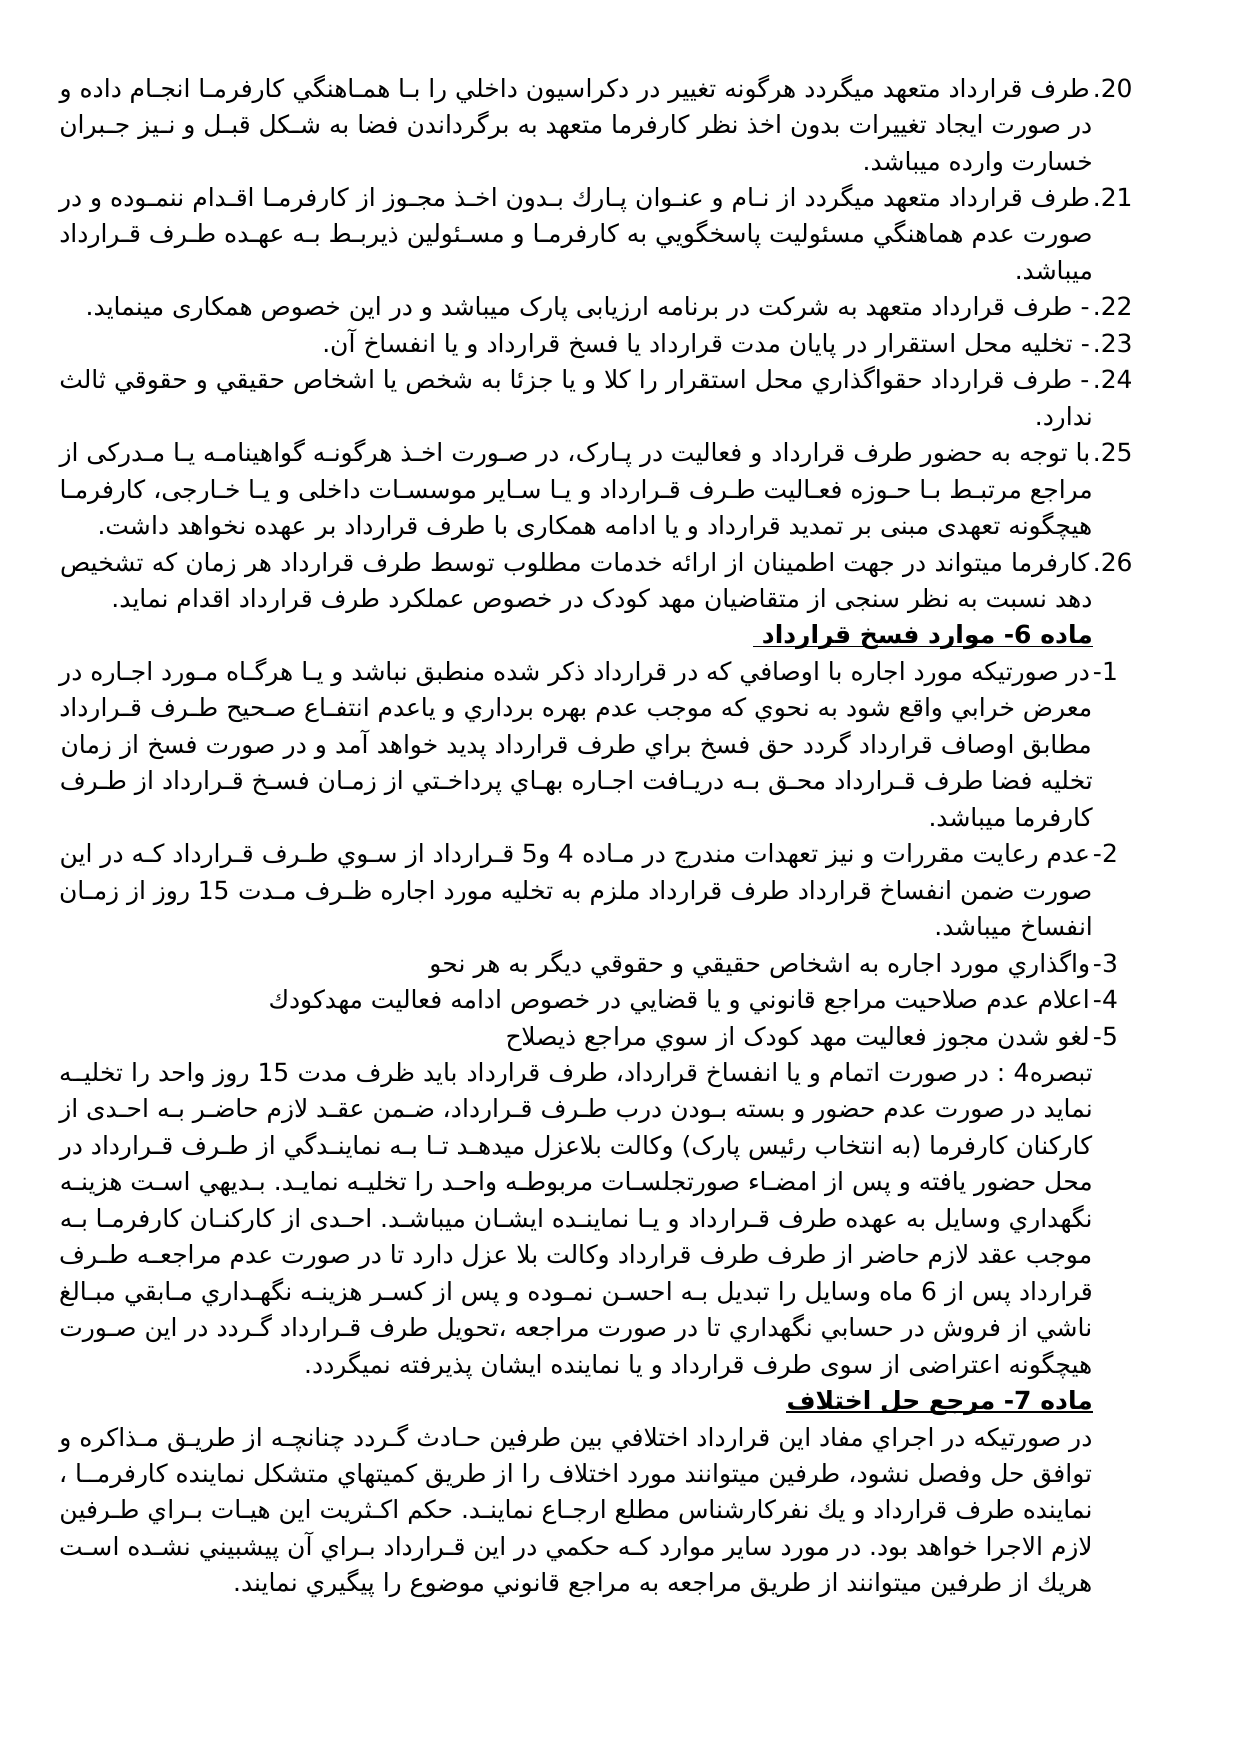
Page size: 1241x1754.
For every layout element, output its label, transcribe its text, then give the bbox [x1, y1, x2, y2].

list - طرف قرارداد متعهد به شرکت در برنامه ارزیابی پارک می‏باشد و در این خصوص همکاری می‏نماید. [59, 293, 1093, 322]
list عدم رعايت مقررات و نيز تعهدات مندرج در ماده 4 و5 قرارداد از سوي طرف قرارداد كه در اين صورت ضمن انفساخ قرارداد طرف قرارداد ملزم به تخليه مورد اجاره ظرف مدت 15 روز از زمان انفساخ مي‏باشد. [59, 839, 1093, 942]
text ماده 6- موارد فسخ قرارداد [59, 621, 1093, 650]
list با توجه به حضور طرف قرارداد و فعالیت در پارک، در صورت اخذ هرگونه گواهی‏نامه یا مدرکی از مراجع مرتبط با حوزه فعالیت طرف قرارداد و یا سایر موسسات داخلی و یا خارجی، کارفرما هیچگونه تعهدی مبنی بر تمدید قرارداد و یا ادامه همکاری با طرف قرارداد بر عهده نخواهد داشت. [59, 438, 1093, 541]
list لغو شدن مجوز فعاليت مهد کودک از سوي مراجع ذيصلاح [59, 1022, 1093, 1051]
list واگذاري مورد اجاره به اشخاص حقيقي و حقوقي ديگر به هر نحو [59, 949, 1093, 978]
list - طرف قرارداد حق‏واگذاري محل استقرار را کلا و یا جزئا به شخص يا اشخاص حقيقي و حقوقي ثالث ندارد. [59, 366, 1093, 431]
text تبصره4 : در صورت اتمام و يا انفساخ قرارداد، طرف قرارداد بايد ظرف مدت 15 روز واحد را تخليه نمايد در صورت عدم حضور و بسته بودن درب طرف قرارداد، ضمن عقد لازم حاضر به احدی از کارکنان کارفرما (به انتخاب رئیس پارک) وكالت بلاعزل مي‏دهد تا به نمايندگي از طرف قرارداد در محل حضور يافته و پس از امضاء صورت‏جلسات مربوطه واحد را تخليه نمايد. بديهي است هزينه نگهداري وسايل به عهده طرف قرارداد و یا نماینده ایشان مي‏باشد. احدی از کارکنان کارفرما به موجب عقد لازم حاضر از طرف طرف قرارداد وكالت بلا عزل دارد تا در صورت عدم مراجعه طرف قرارداد پس از 6 ماه وسايل را تبديل به احسن نموده و پس از كسر هزينه نگهداري مابقي مبالغ ناشي از فروش در حسابي نگهداري تا در صورت مراجعه ،تحويل طرف قرارداد گردد در این صورت هیچ‏گونه اعتراضی از سوی طرف قرارداد و یا نماینده ایشان پذیرفته نمی‏گردد. [59, 1058, 1093, 1379]
list طرف قرارداد متعهد ميگردد هرگونه تغيير در دكراسيون داخلي را با هماهنگي کارفرما انجام داده و در صورت ايجاد تغييرات بدون اخذ نظر کارفرما متعهد به برگرداندن فضا به شكل قبل و نيز جبران خسارت وارده مي‏باشد. [59, 74, 1093, 176]
list کارفرما می‏تواند در جهت اطمینان از ارائه خدمات مطلوب توسط طرف قرارداد هر زمان که تشخیص دهد نسبت به نظر سنجی از متقاضیان مهد کودک در خصوص عملکرد طرف قرارداد اقدام نماید. [59, 548, 1093, 613]
text ماده 7- مرجع حل اختلاف [59, 1386, 1093, 1416]
list - تخليه محل استقرار در پايان مدت قرارداد يا فسخ قرارداد و یا انفساخ آن. [59, 329, 1093, 358]
list اعلام عدم صلاحيت مراجع قانوني و يا قضايي در خصوص ادامه فعاليت مهدكودك [59, 985, 1093, 1014]
text در صورتي‏كه در اجراي مفاد اين قرارداد اختلافي بين طرفين حادث گردد چنانچه از طريق مذاكره و توافق حل وفصل نشود، طرفين مي‏توانند مورد اختلاف را از طريق كميته‏اي متشكل نماينده کارفرما ، نماينده طرف قرارداد و يك نفرکارشناس مطلع ارجاع نمايند. حكم اكثريت اين هيات براي طرفين لازم الاجرا خواهد بود. در مورد ساير موارد كه حكمي در اين قرارداد براي آن پيش‏بيني نشده است هريك از طرفين مي‏توانند از طريق مراجعه به مراجع قانوني موضوع را پيگيري نمايند. [59, 1423, 1093, 1598]
list طرف قرارداد متعهد مي‏گردد از نام و عنوان پارك بدون اخذ مجوز از کارفرما اقدام ننموده و در صورت عدم هماهنگي مسئوليت پاسخ‏گويي به کارفرما و مسئولين ذيربط به عهده طرف قرارداد مي‏باشد. [59, 183, 1093, 285]
list در صورتي‏كه مورد اجاره با اوصافي كه در قرارداد ذكر شده منطبق نباشد و يا هرگاه مورد اجاره در معرض خرابي واقع شود به نحوي كه موجب عدم بهره برداري و ياعدم انتفاع صحيح طرف قرارداد مطابق اوصاف قرارداد گردد حق فسخ براي طرف قرارداد پديد خواهد آمد و در صورت فسخ از زمان تخليه فضا طرف قرارداد محق به دريافت اجاره بهاي پرداختي از زمان فسخ قرارداد از طرف کارفرما مي‏باشد. [59, 657, 1093, 832]
